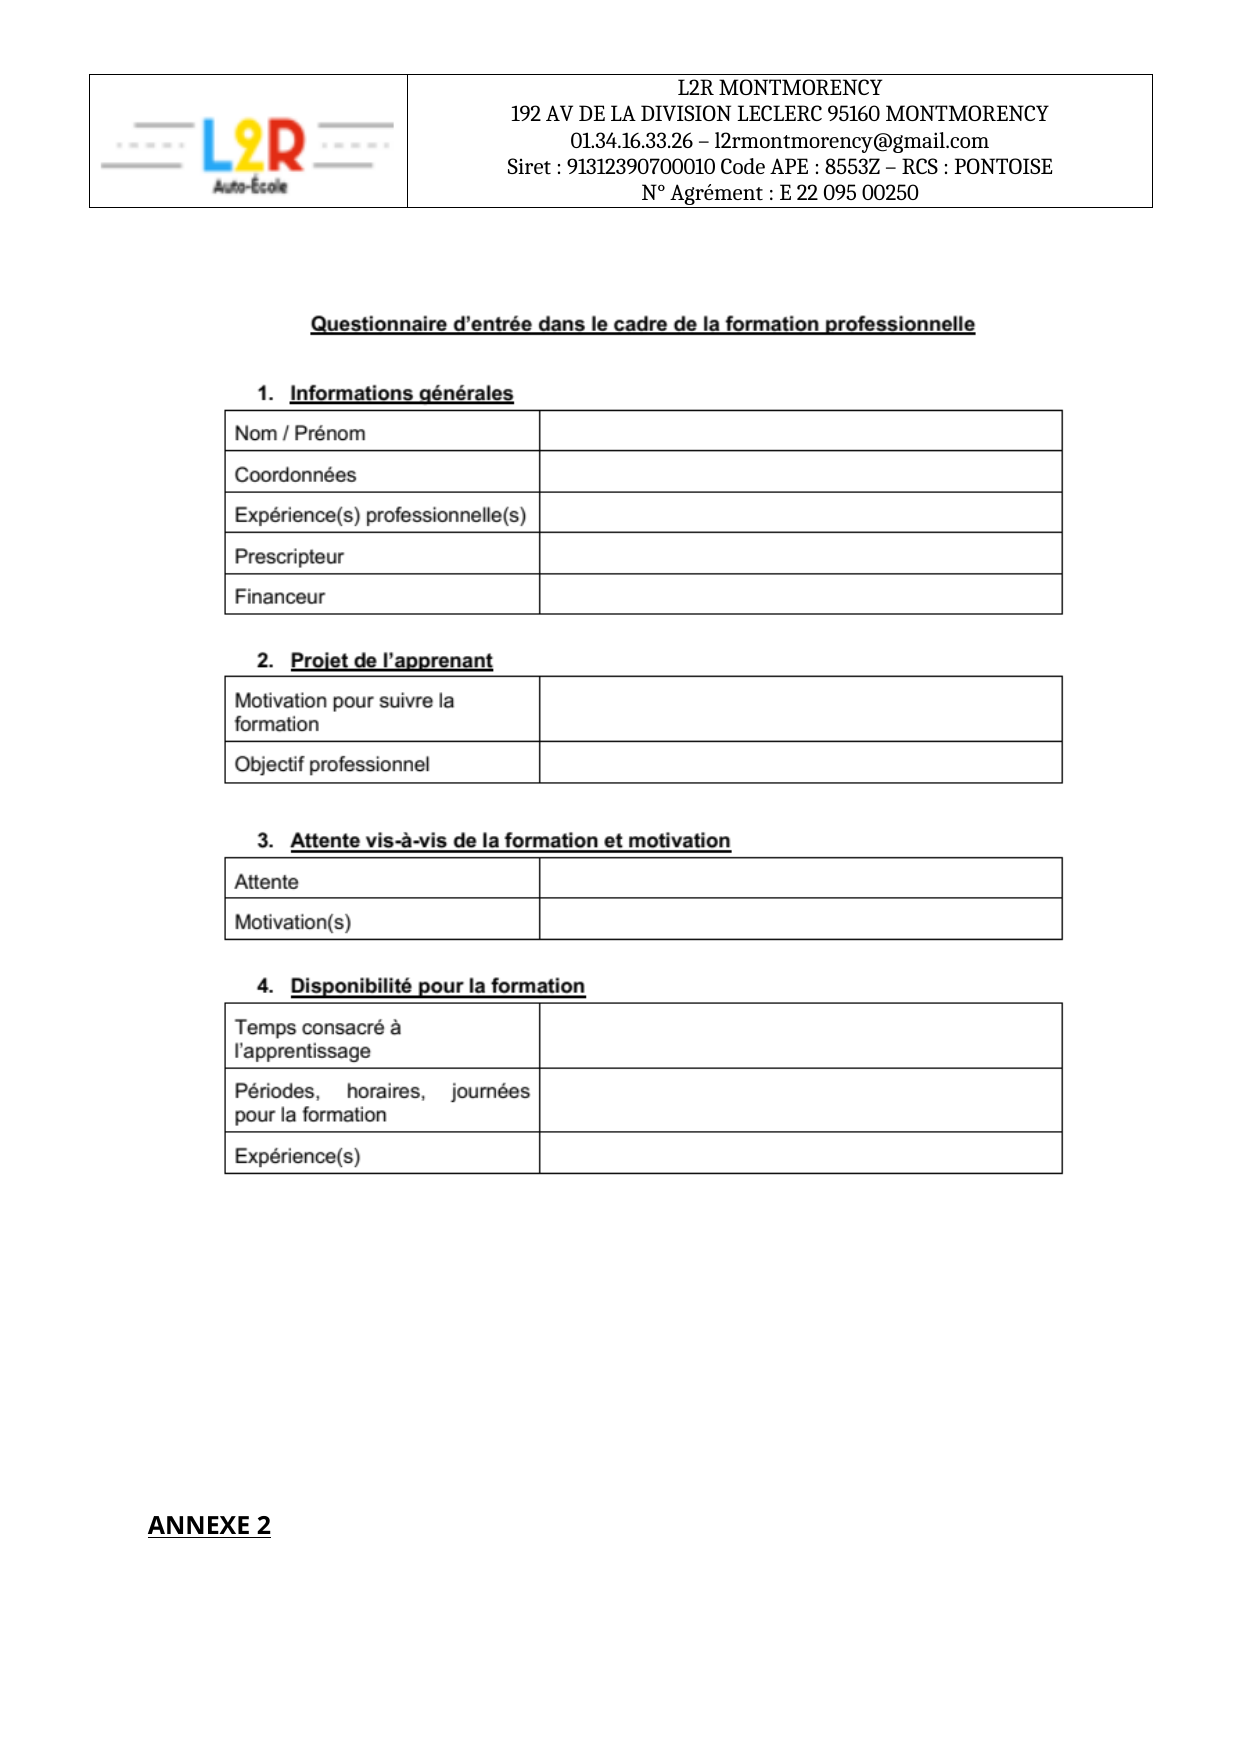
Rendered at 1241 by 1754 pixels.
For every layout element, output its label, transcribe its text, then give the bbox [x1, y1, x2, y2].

text ANNEXE 2 [148, 1508, 1093, 1542]
